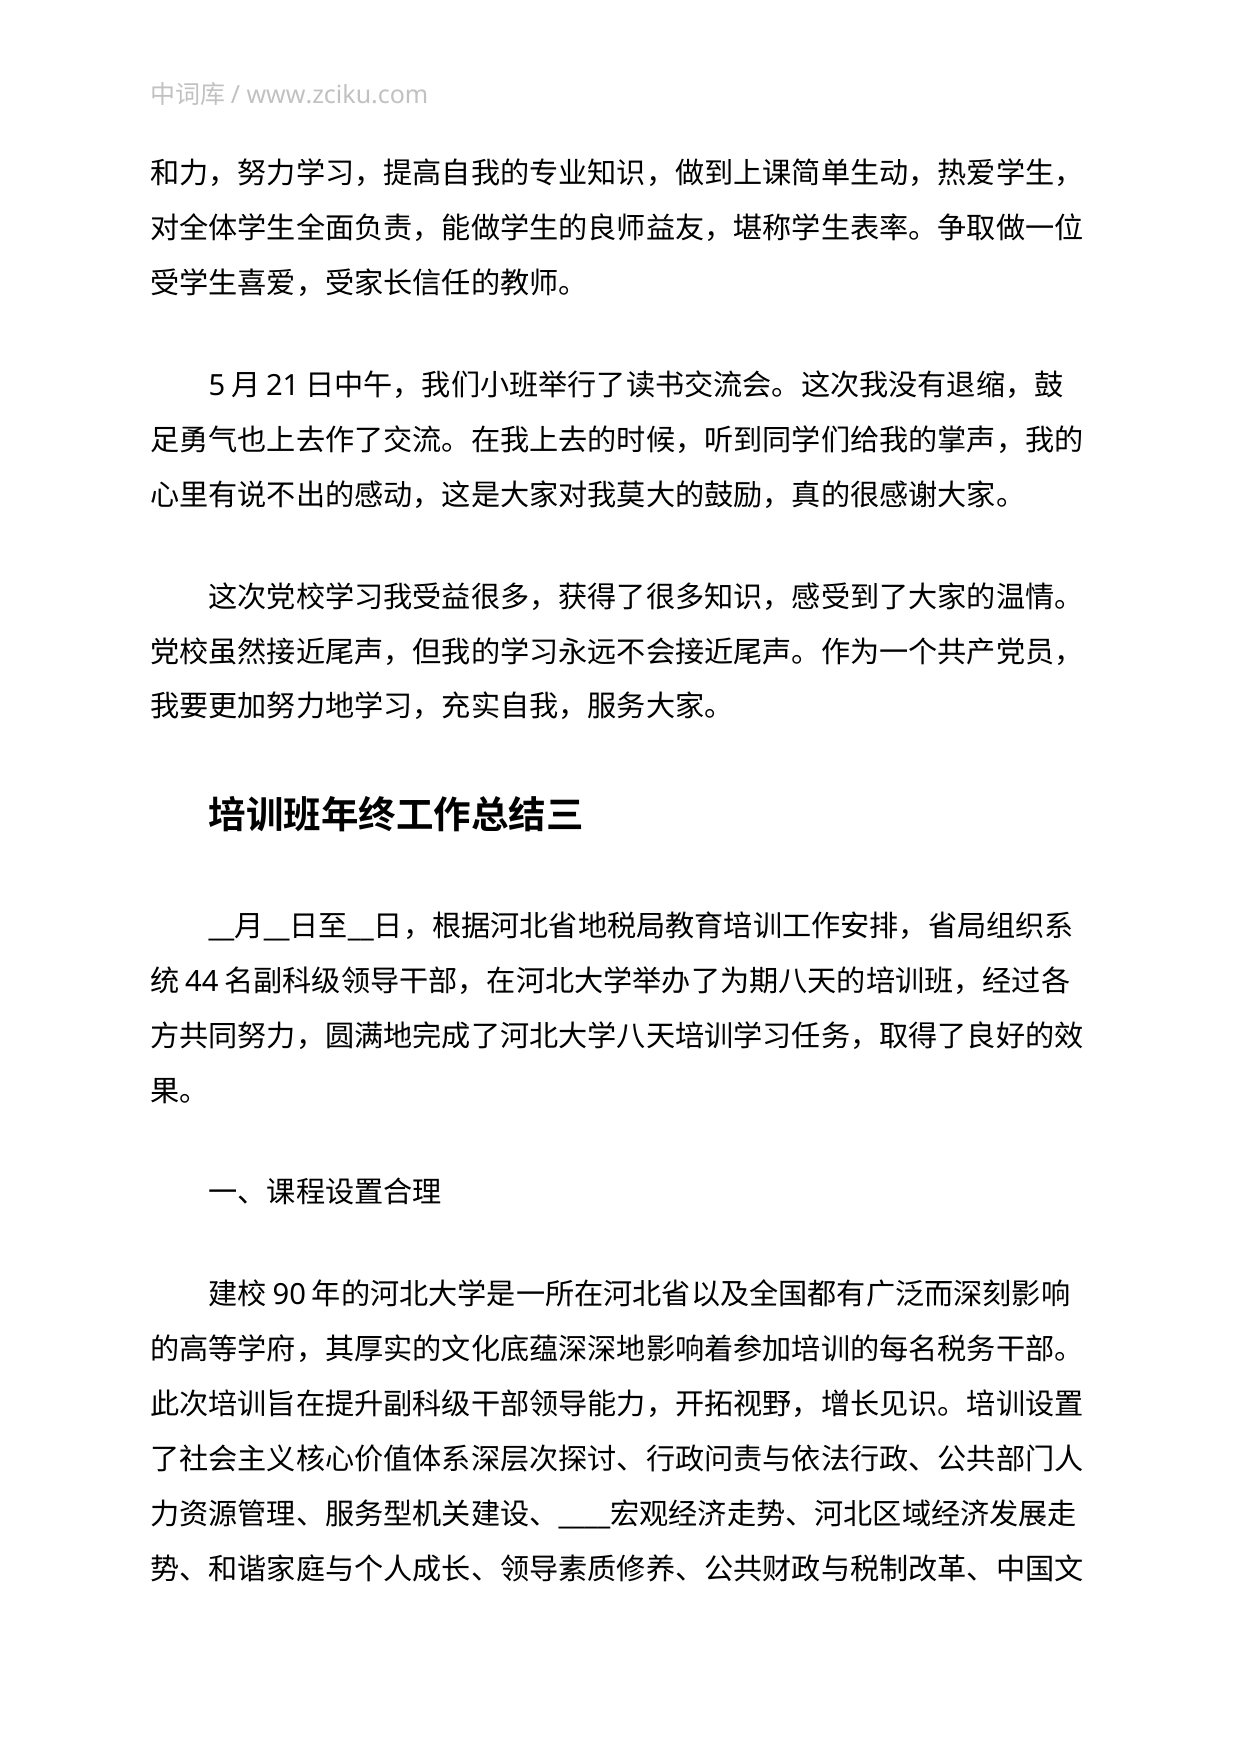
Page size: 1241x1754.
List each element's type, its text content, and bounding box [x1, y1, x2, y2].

text 5月21日中午，我们小班举行了读书交流会。这次我没有退缩，鼓足勇气也上去作了交流。在我上去的时候，听到同学们给我的掌声，我的心里有说不出的感动，这是大家对我莫大的鼓励，真的很感谢大家。 [150, 362, 1090, 514]
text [150, 150, 1090, 302]
text 这次党校学习我受益很多，获得了很多知识，感受到了大家的温情。党校虽然接近尾声，但我的学习永远不会接近尾声。作为一个共产党员，我要更加努力地学习，充实自我，服务大家。 [150, 573, 1090, 725]
text __月__日至__日，根据河北省地税局教育培训工作安排，省局组织系统44名副科级领导干部，在河北大学举办了为期八天的培训班，经过各方共同努力，圆满地完成了河北大学八天培训学习任务，取得了良好的效果。 [150, 902, 1090, 1109]
text 一、课程设置合理 [150, 1169, 1090, 1211]
text 培训班年终工作总结三 [150, 785, 1090, 839]
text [150, 1271, 1090, 1588]
